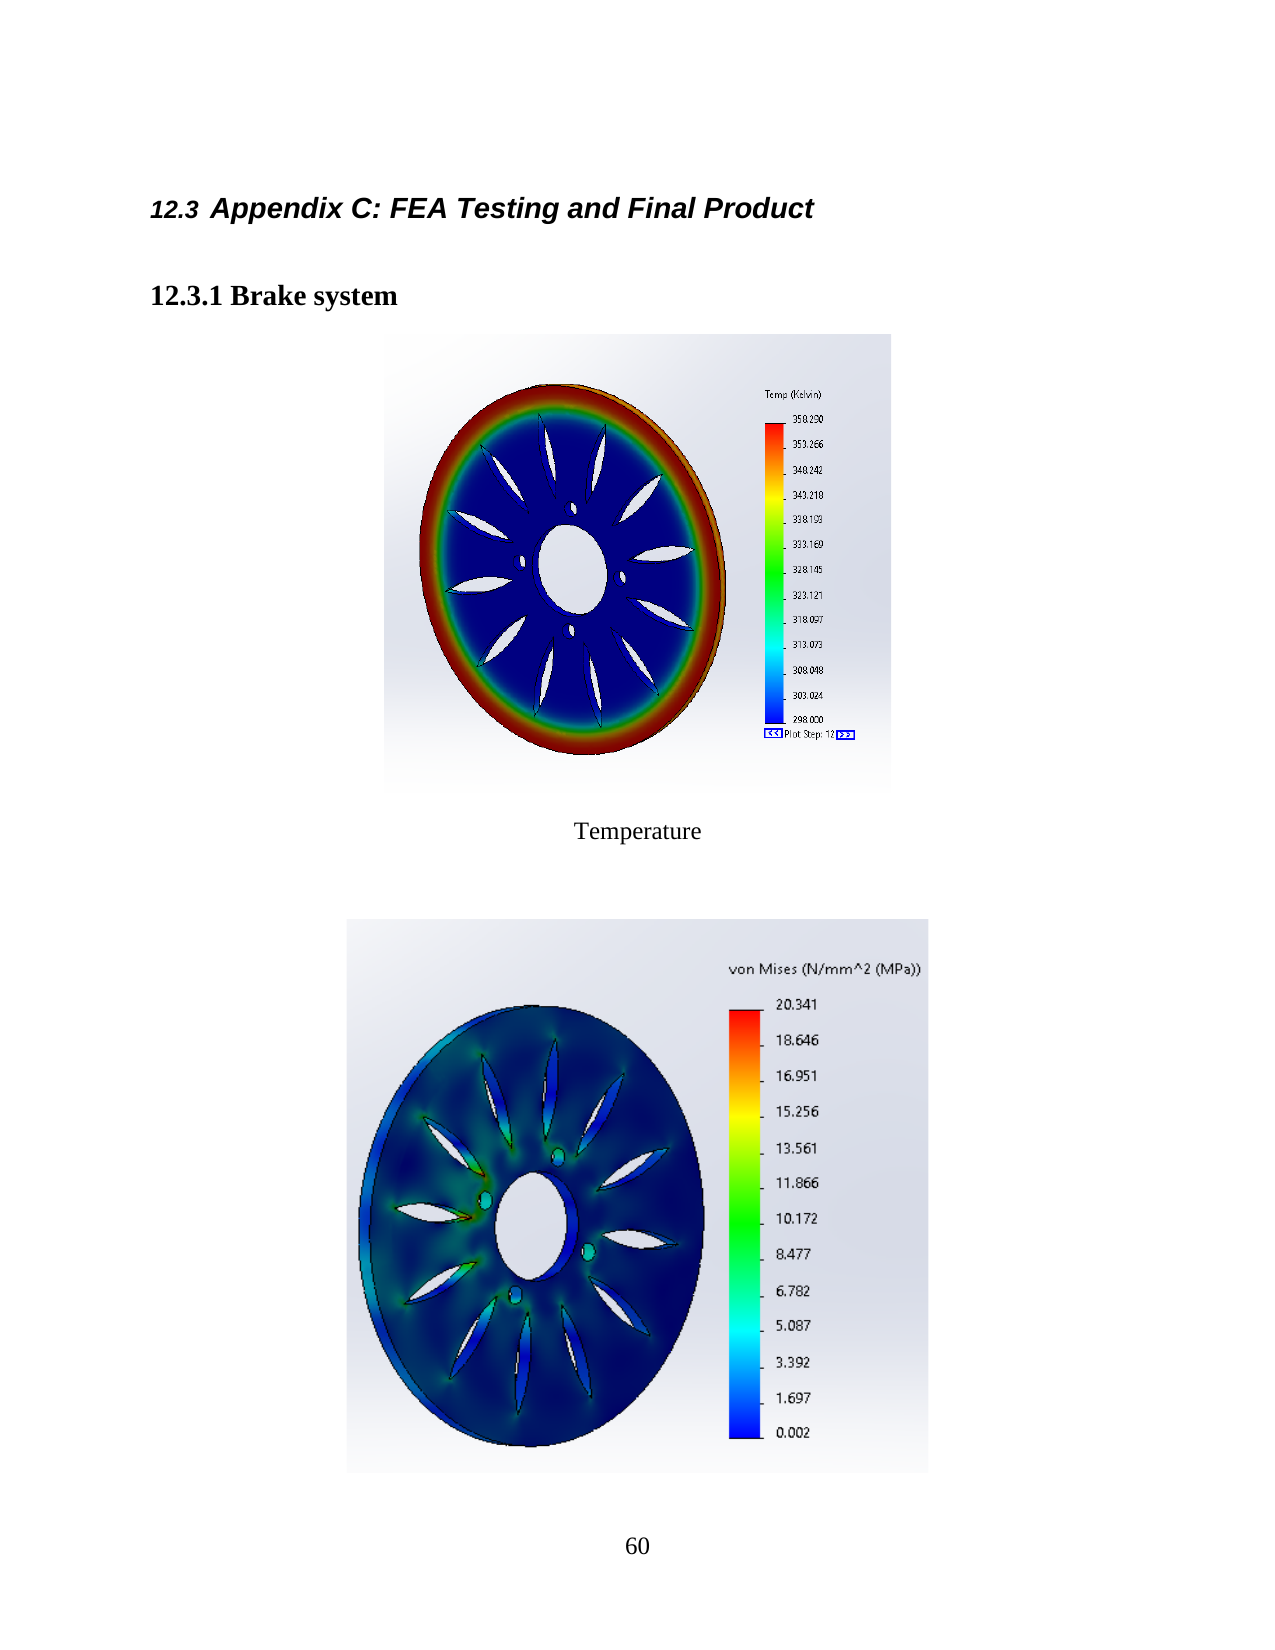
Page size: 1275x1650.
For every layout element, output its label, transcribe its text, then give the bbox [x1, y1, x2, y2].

picture [346, 919, 929, 1473]
subtitle Appendix C: FEA Testing and Final Product [150, 191, 1125, 225]
picture [384, 334, 892, 793]
text 12.3.1 Brake system [150, 278, 1125, 312]
text Temperature [150, 816, 1125, 845]
